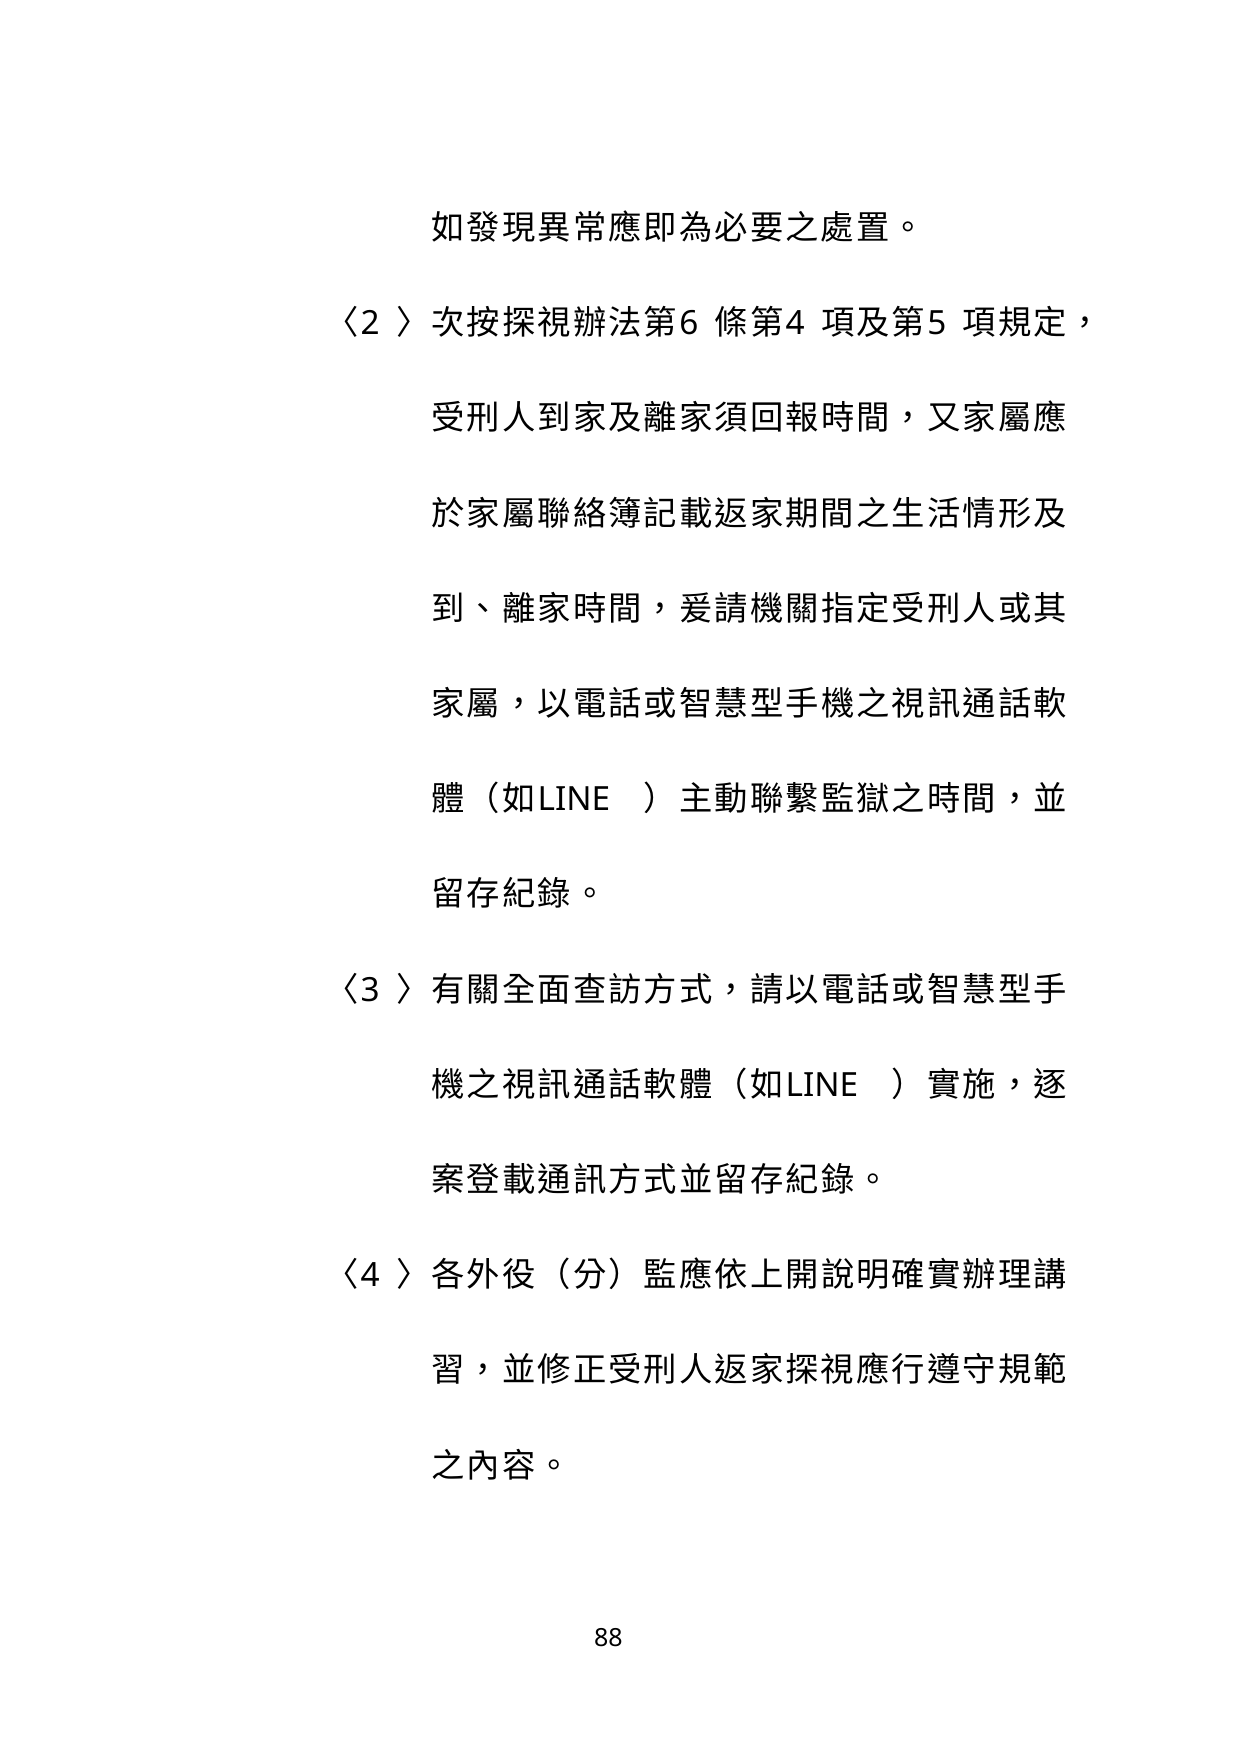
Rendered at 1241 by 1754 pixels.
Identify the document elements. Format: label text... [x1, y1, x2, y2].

subtitle 各外役（分）監應依上開說明確實辦理講習，並修正受刑人返家探視應行遵守規範之內容。 [307, 1224, 1069, 1510]
subtitle 有關全面查訪方式，請以電話或智慧型手機之視訊通話軟體（如LINE）實施，逐案登載通訊方式並留存紀錄。 [307, 939, 1069, 1224]
subtitle 次按探視辦法第6條第4項及第5項規定，受刑人到家及離家須回報時間，又家屬應於家屬聯絡簿記載返家期間之生活情形及到、離家時間，爰請機關指定受刑人或其家屬，以電話或智慧型手機之視訊通話軟體（如LINE）主動聯繫監獄之時間，並留存紀錄。 [307, 272, 1069, 939]
subtitle 按受刑人返家探視辦法（下稱探視辦法）第6條第1項規定，受刑人獲准返家探視後應持返家探視證明書向返家當地警察機關報到。為強化收容人動態掌握，返家探視期間應每日至探視地所轄警察機關報到，由值班員警逐日記明報到時間及蓋章，以資證明。又監獄應主動與前揭機關聯繫，如發現異常應即為必要之處置。 [307, 177, 1069, 272]
